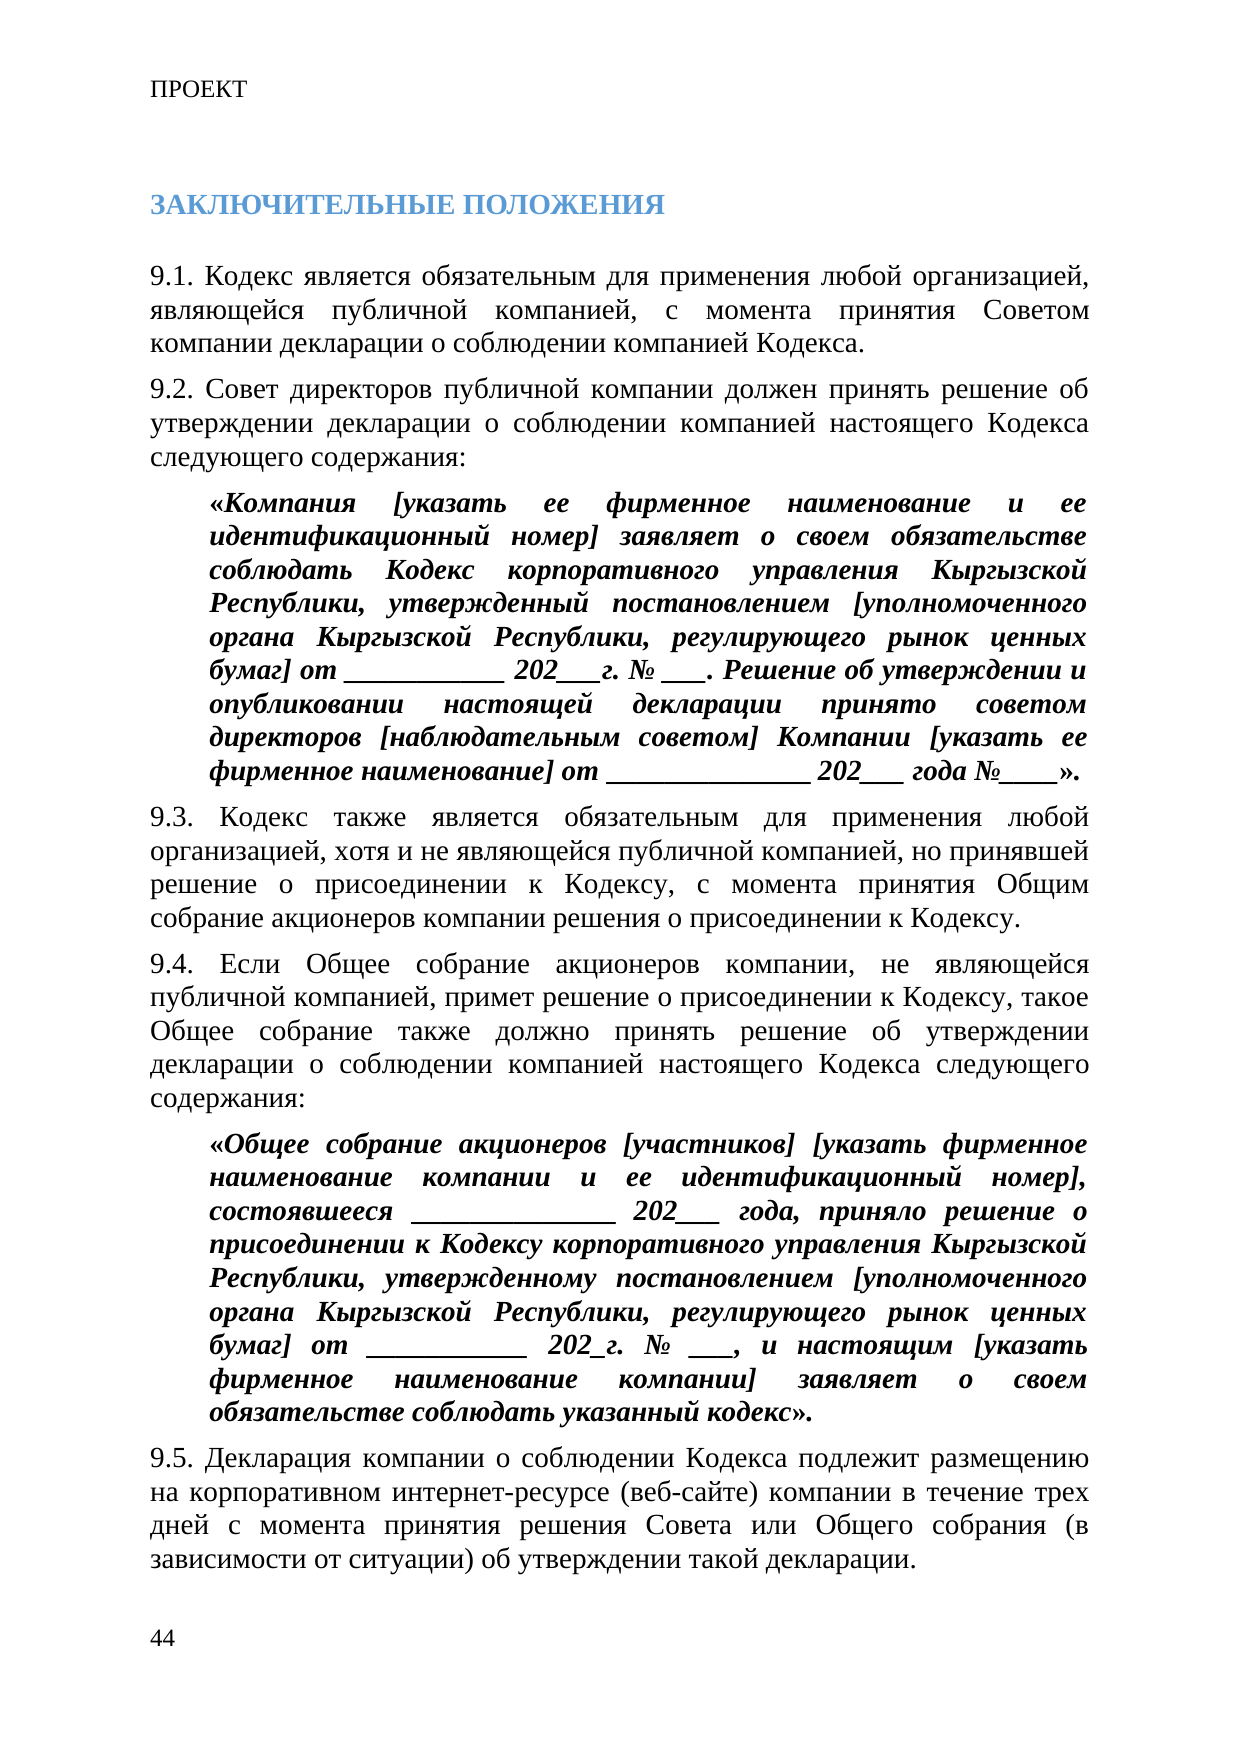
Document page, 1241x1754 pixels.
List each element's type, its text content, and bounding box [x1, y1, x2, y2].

text 9.3. Кодекс также является обязательным для применения любой организацией, хотя и не являющейся публичной компанией, но принявшей решение о присоединении к Кодексу, с момента принятия Общим собрание акционеров компании решения о присоединении к Кодексу. [150, 799, 1090, 933]
text 9.4. Если Общее собрание акционеров компании, не являющейся публичной компанией, примет решение о присоединении к Кодексу, такое Общее собрание также должно принять решение об утверждении декларации о соблюдении компанией настоящего Кодекса следующего содержания: [150, 946, 1090, 1113]
text 9.5. Декларация компании о соблюдении Кодекса подлежит размещению на корпоративном интернет-ресурсе (веб-сайте) компании в течение трех дней с момента принятия решения Совета или Общего собрания (в зависимости от ситуации) об утверждении такой декларации. [150, 1440, 1090, 1574]
text 9.1. Кодекс является обязательным для применения любой организацией, являющейся публичной компанией, с момента принятия Советом компании декларации о соблюдении компанией Кодекса. [150, 258, 1090, 359]
text «Компания [указать ее фирменное наименование и ее идентификационный номер] заявляет о своем обязательстве соблюдать Кодекс корпоративного управления Кыргызской Республики, утвержденный постановлением [уполномоченного органа Кыргызской Республики, регулирующего рынок ценных бумаг] от ___________ 202___г. № ___. Решение об утверждении и опубликовании настоящей декларации принято советом директоров [наблюдательным советом] Компании [указать ее фирменное наименование] от ______________ 202___ года №____». [209, 485, 1090, 787]
text 9.2. Совет директоров публичной компании должен принять решение об утверждении декларации о соблюдении компанией настоящего Кодекса следующего содержания: [150, 372, 1090, 472]
text «Общее собрание акционеров [участников] [указать фирменное наименование компании и ее идентификационный номер], состоявшееся ______________ 202___ года, приняло решение о присоединении к Кодексу корпоративного управления Кыргызской Республики, утвержденному постановлением [уполномоченного органа Кыргызской Республики, регулирующего рынок ценных бумаг] от ___________ 202_г. № ___, и настоящим [указать фирменное наименование компании] заявляет о своем обязательстве соблюдать указанный кодекс». [209, 1126, 1090, 1428]
list ЗАКЛЮЧИТЕЛЬНЫЕ ПОЛОЖЕНИЯ [150, 187, 1090, 221]
